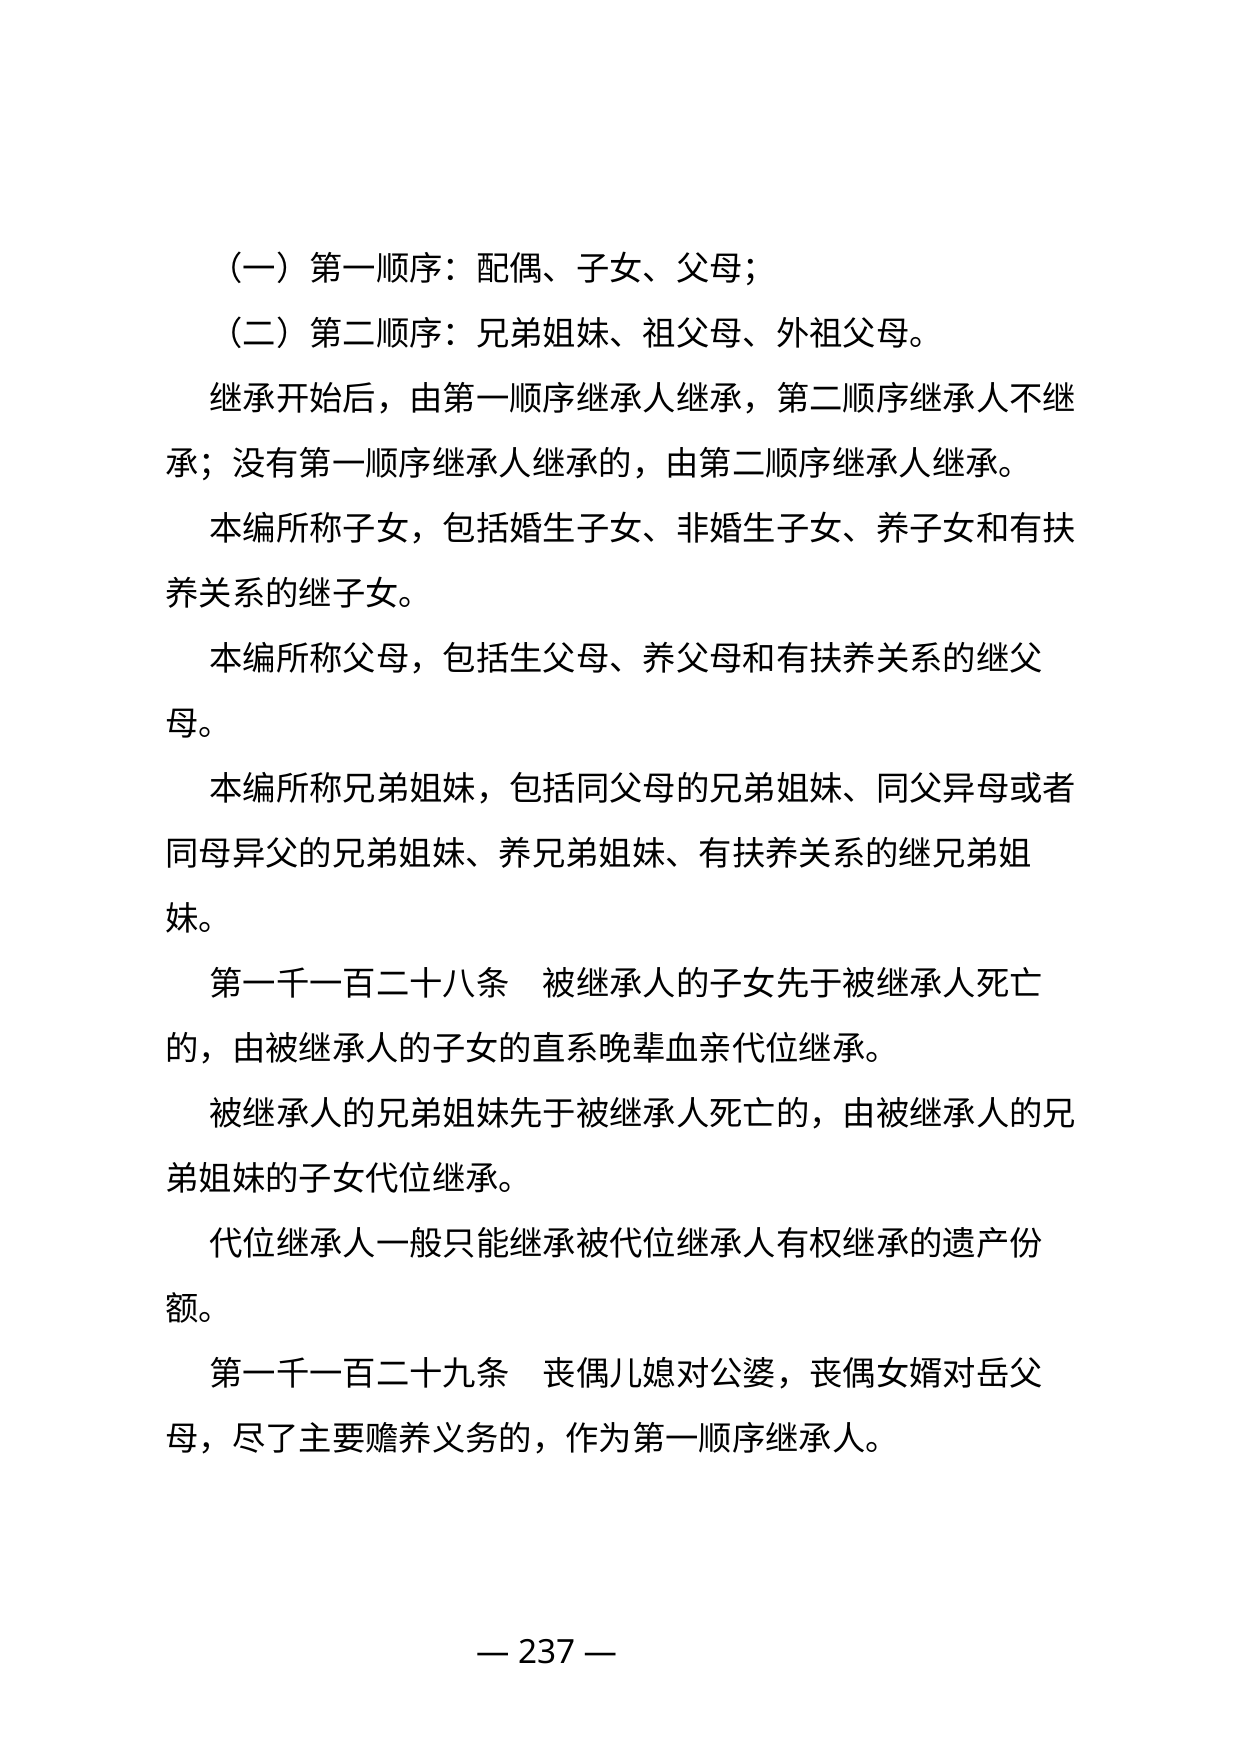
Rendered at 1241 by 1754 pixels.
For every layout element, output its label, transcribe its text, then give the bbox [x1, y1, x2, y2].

text 被继承人的兄弟姐妹先于被继承人死亡的，由被继承人的兄弟姐妹的子女代位继承。 [165, 1078, 1087, 1208]
text （一）第一顺序：配偶、子女、父母； [165, 233, 1087, 298]
text 本编所称子女，包括婚生子女、非婚生子女、养子女和有扶养关系的继子女。 [165, 493, 1087, 623]
text 代位继承人一般只能继承被代位继承人有权继承的遗产份额。 [165, 1208, 1087, 1338]
text 本编所称父母，包括生父母、养父母和有扶养关系的继父母。 [165, 623, 1087, 753]
text （二）第二顺序：兄弟姐妹、祖父母、外祖父母。 [165, 298, 1087, 363]
text 本编所称兄弟姐妹，包括同父母的兄弟姐妹、同父异母或者同母异父的兄弟姐妹、养兄弟姐妹、有扶养关系的继兄弟姐妹。 [165, 753, 1087, 948]
text 第一千一百二十九条 丧偶儿媳对公婆，丧偶女婿对岳父母，尽了主要赡养义务的，作为第一顺序继承人。 [165, 1338, 1087, 1468]
text 第一千一百二十八条 被继承人的子女先于被继承人死亡的，由被继承人的子女的直系晚辈血亲代位继承。 [165, 948, 1087, 1078]
text 继承开始后，由第一顺序继承人继承，第二顺序继承人不继承；没有第一顺序继承人继承的，由第二顺序继承人继承。 [165, 363, 1087, 493]
